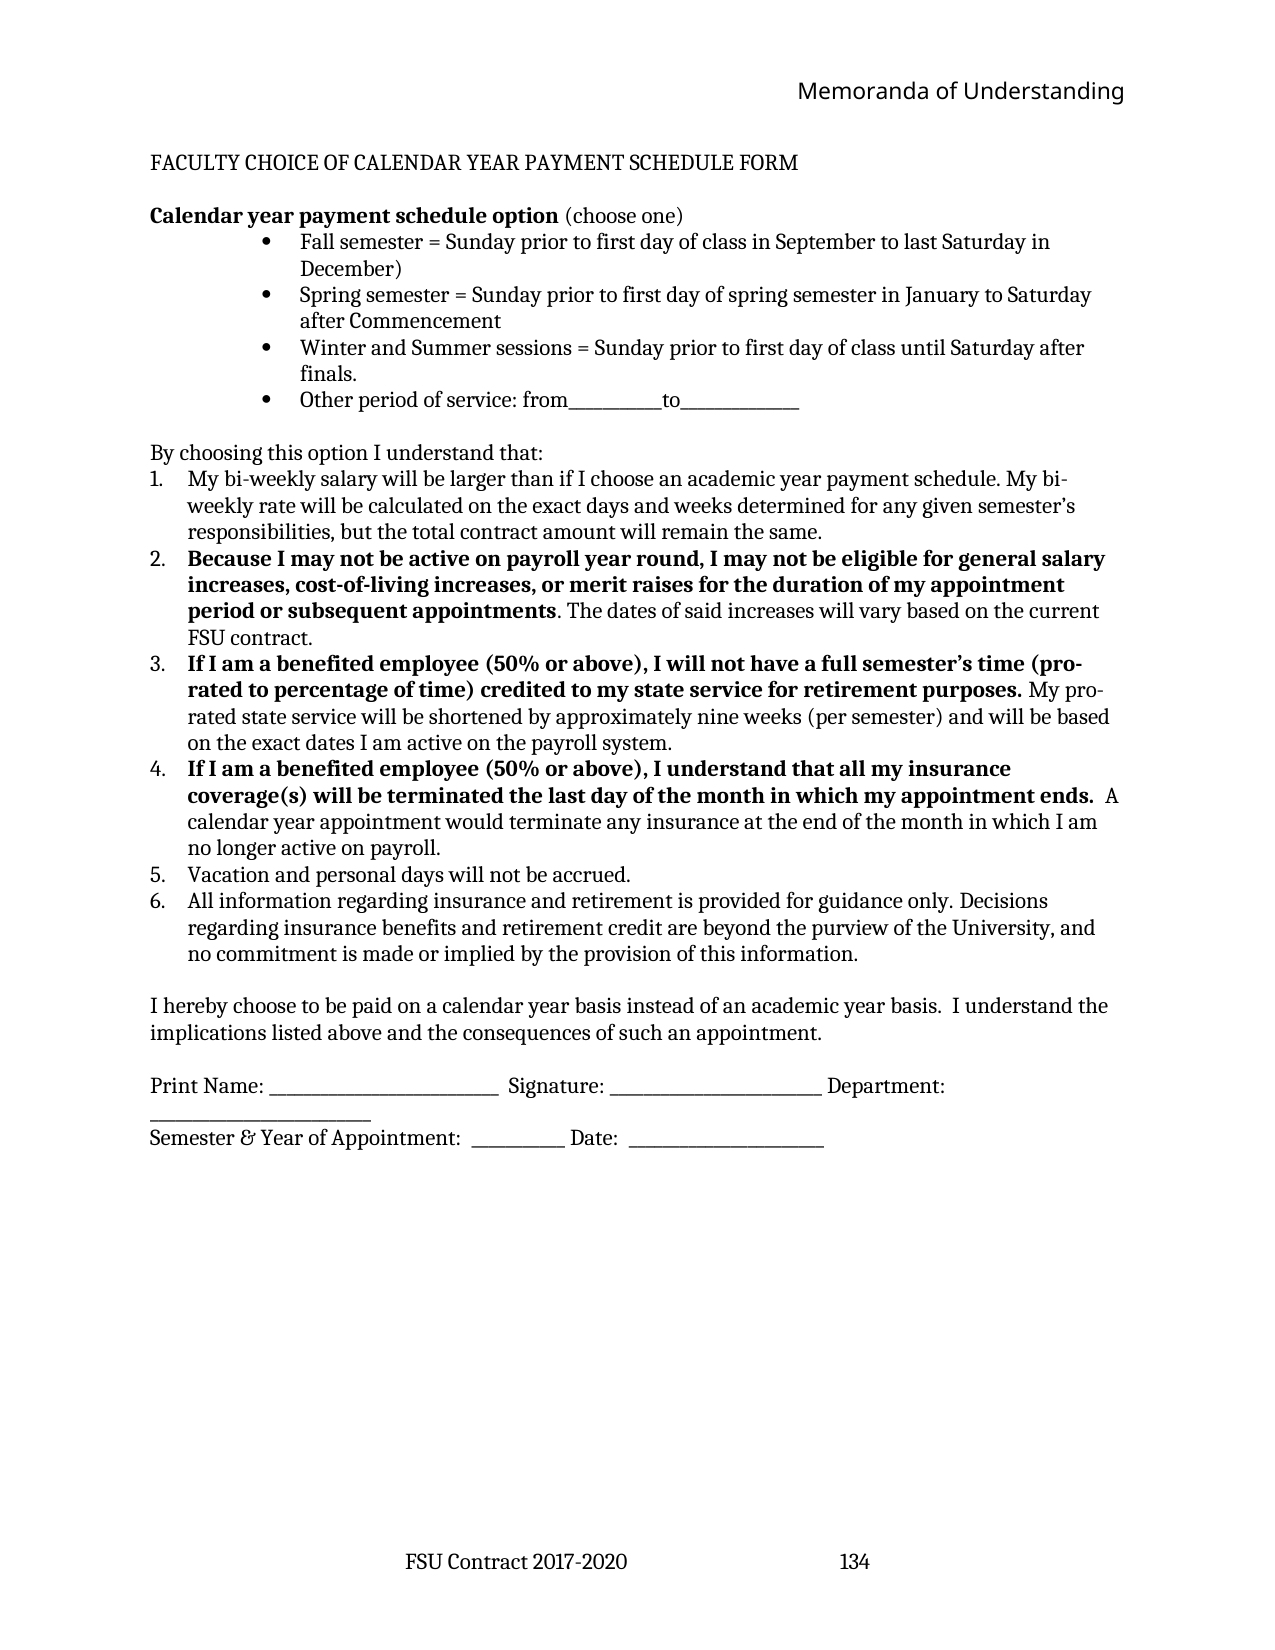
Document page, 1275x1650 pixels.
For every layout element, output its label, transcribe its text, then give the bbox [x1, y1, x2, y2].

list Winter and Summer sessions = Sunday prior to first day of class until Saturday after finals. [262, 334, 1125, 387]
list Spring semester = Sunday prior to first day of spring semester in January to Saturday after Commencement [262, 282, 1125, 334]
list If I am a benefited employee (50% or above), I will not have a full semester’s time (pro-rated to percentage of time) credited to my state service for retirement purposes. My pro-rated state service will be shortened by approximately nine weeks (per semester) and will be based on the exact dates I am active on the payroll system. [150, 651, 1125, 756]
list Fall semester = Sunday prior to first day of class in September to last Saturday in December) [262, 229, 1125, 282]
list Because I may not be active on payroll year round, I may not be eligible for general salary increases, cost-of-living increases, or merit raises for the duration of my appointment period or subsequent appointments. The dates of said increases will vary based on the current FSU contract. [150, 545, 1125, 651]
list Vacation and personal days will not be accrued. [150, 862, 1125, 888]
list If I am a benefited employee (50% or above), I understand that all my insurance coverage(s) will be terminated the last day of the month in which my appointment ends. A calendar year appointment would terminate any insurance at the end of the month in which I am no longer active on payroll. [150, 756, 1125, 862]
text All information regarding insurance and retirement is provided for guidance only. Decisions regarding insurance benefits and retirement credit are beyond the purview of the University, and no commitment is made or implied by the provision of this.FACULTY CHOICE OF CALENDAR YEAR PAYMENT SCHEDULE FORM [150, 150, 1125, 176]
list All information regarding insurance and retirement is provided for guidance only. Decisions regarding insurance benefits and retirement credit are beyond the purview of the University, and no commitment is made or implied by the provision of this information. [150, 888, 1125, 967]
list Other period of service: from___________to______________ [262, 387, 1125, 413]
text Calendar year payment schedule option (choose one) [150, 203, 1125, 229]
text I hereby choose to be paid on a calendar year basis instead of an academic year basis. I understand the implications listed above and the consequences of such an appointment. [150, 993, 1125, 1046]
list My bi-weekly salary will be larger than if I choose an academic year payment schedule. My bi-weekly rate will be calculated on the exact days and weeks determined for any given semester’s responsibilities, but the total contract amount will remain the same. [150, 466, 1125, 545]
text By choosing this option I understand that: [150, 440, 1125, 466]
text Semester & Year of Appointment: ___________ Date: _______________________ [150, 1125, 1125, 1151]
text Print Name: ___________________________ Signature: _________________________ Department: __________________________ [150, 1072, 1125, 1125]
